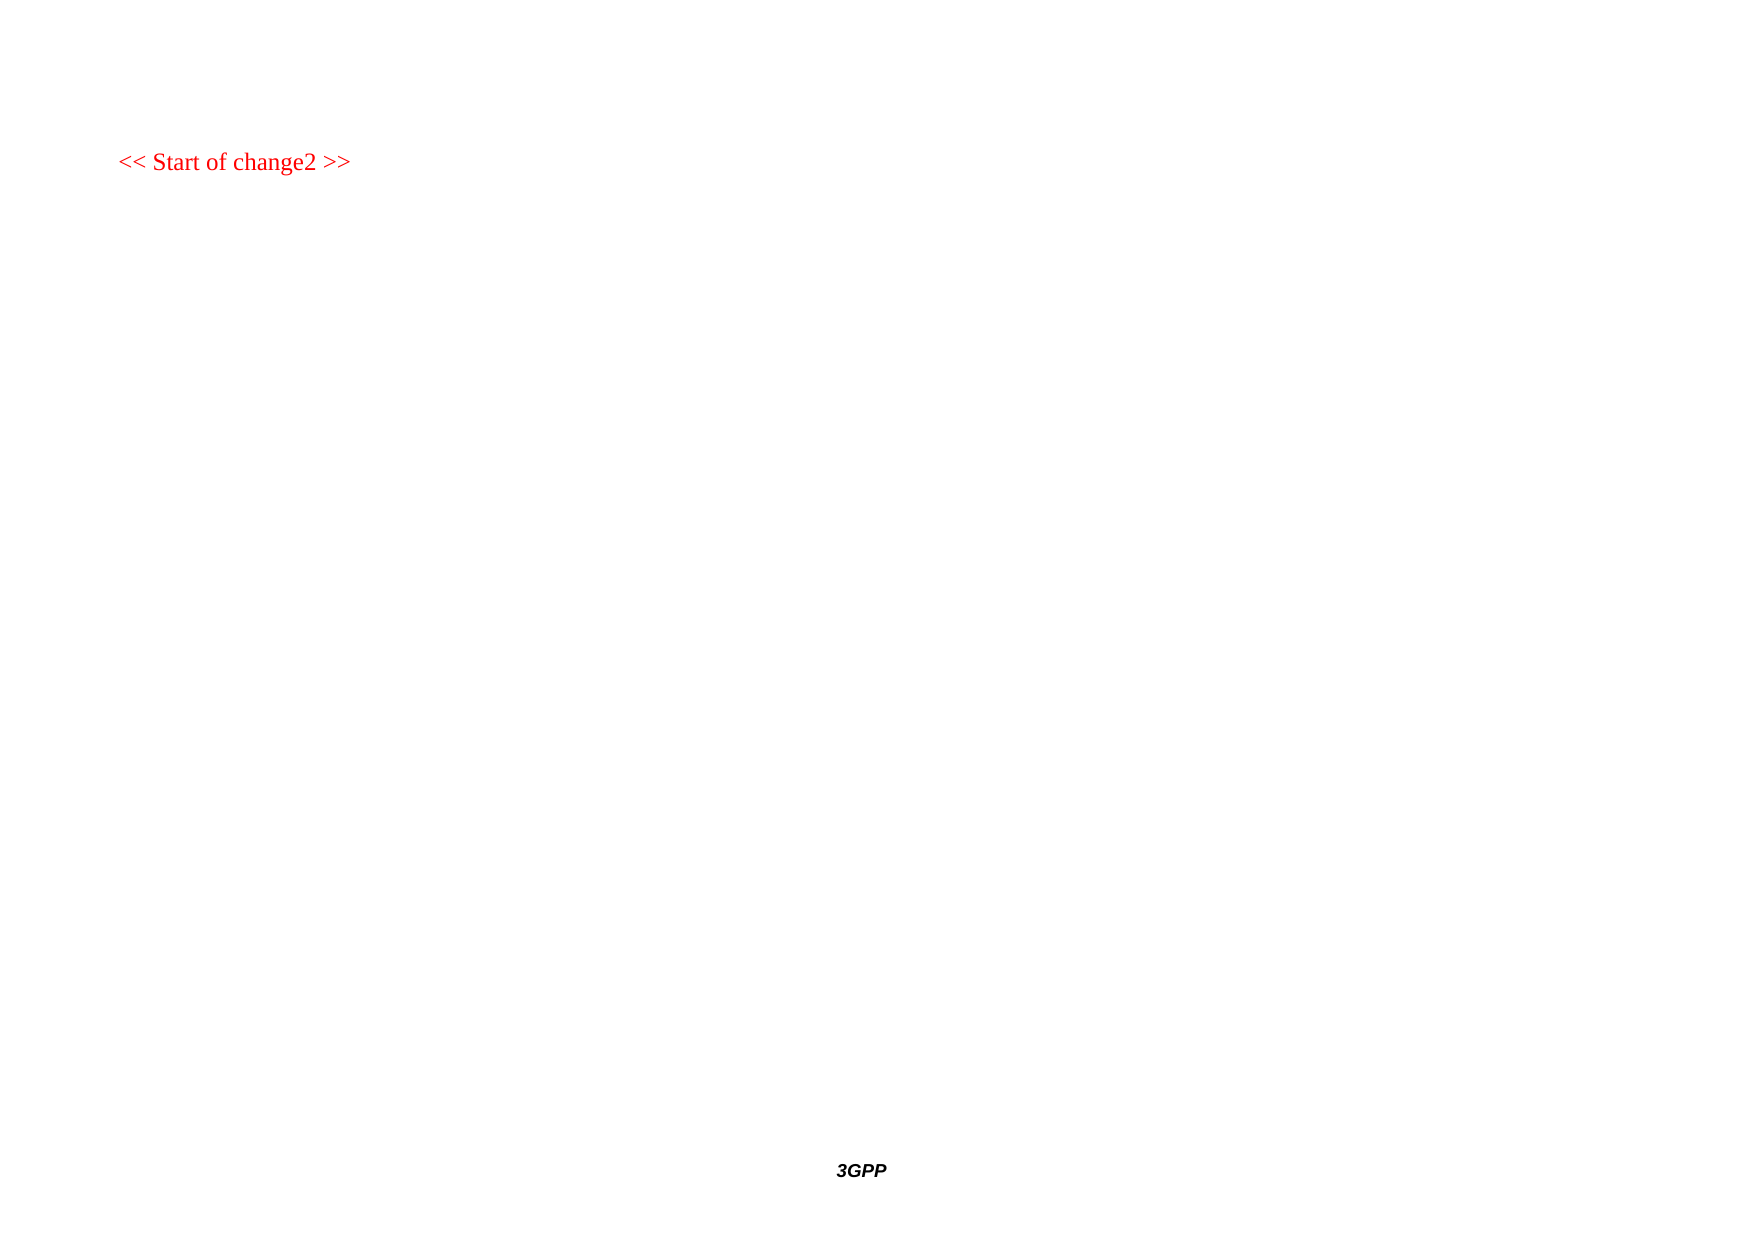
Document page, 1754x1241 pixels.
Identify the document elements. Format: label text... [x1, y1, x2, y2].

subtitle << Start of change2 >> [118, 147, 1606, 176]
